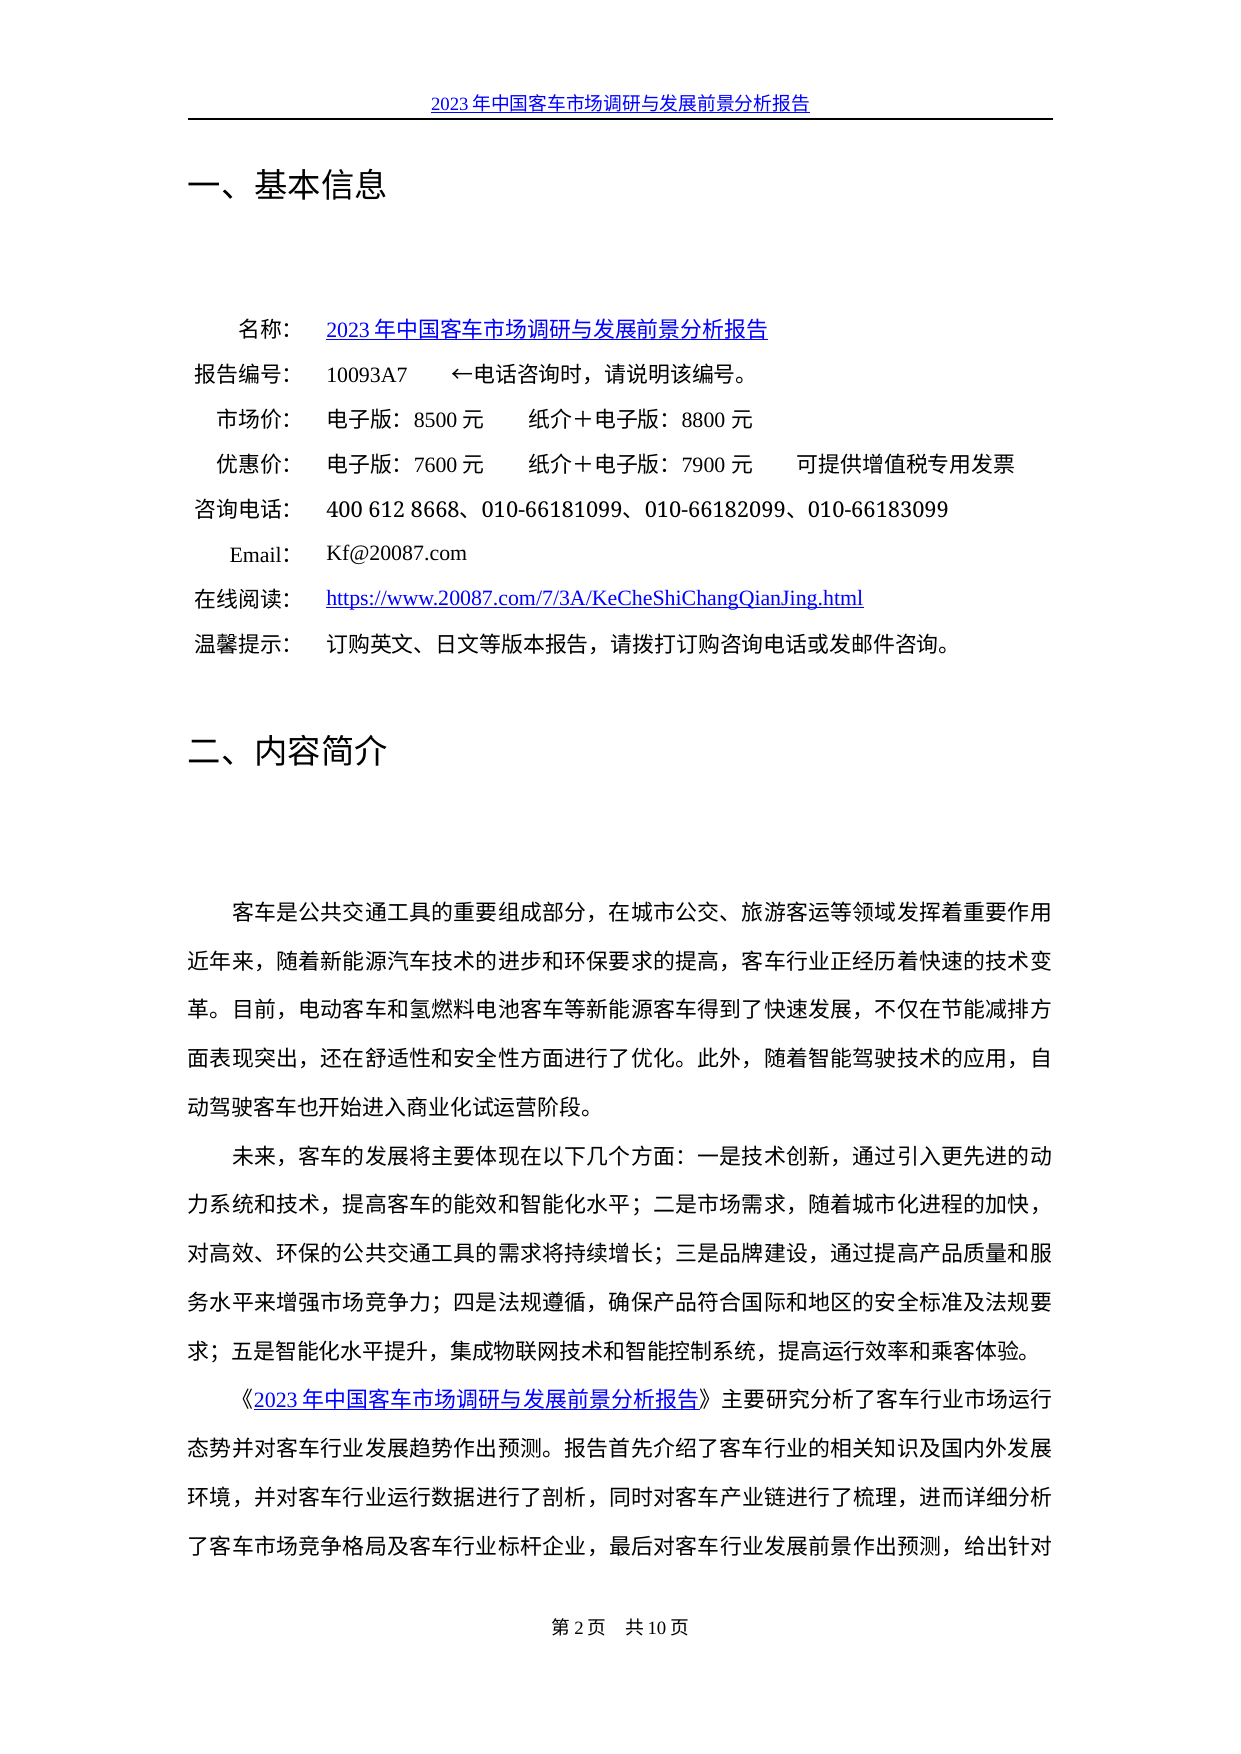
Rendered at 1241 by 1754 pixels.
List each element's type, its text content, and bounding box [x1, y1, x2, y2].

table_cell 400 612 8668、010-66181099、010-66182099、010-66183099 [315, 492, 1073, 537]
title 一、基本信息 [187, 150, 1053, 215]
table_cell 电子版：7600 元 纸介＋电子版：7900 元 可提供增值税专用发票 [315, 447, 1073, 492]
table_cell 10093A7 ←电话咨询时，请说明该编号。 [315, 357, 1073, 402]
table_cell 咨询电话： [167, 492, 315, 537]
table_header 名称： [167, 312, 315, 357]
table_cell 温馨提示： [167, 627, 315, 672]
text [187, 894, 1053, 1561]
table_cell Kf@20087.com [315, 537, 1073, 582]
table_cell 在线阅读： [167, 582, 315, 627]
table_cell 订购英文、日文等版本报告，请拨打订购咨询电话或发邮件咨询。 [315, 627, 1073, 672]
table_cell [315, 582, 1073, 627]
title 二、内容简介 [187, 717, 1053, 782]
table_header 2023年中国客车市场调研与发展前景分析报告 [315, 312, 1073, 357]
table_cell 市场价： [167, 402, 315, 447]
table_cell 报告编号： [167, 357, 315, 402]
table_cell Email： [167, 537, 315, 582]
table_cell 电子版：8500 元 纸介＋电子版：8800 元 [315, 402, 1073, 447]
table_cell 优惠价： [167, 447, 315, 492]
